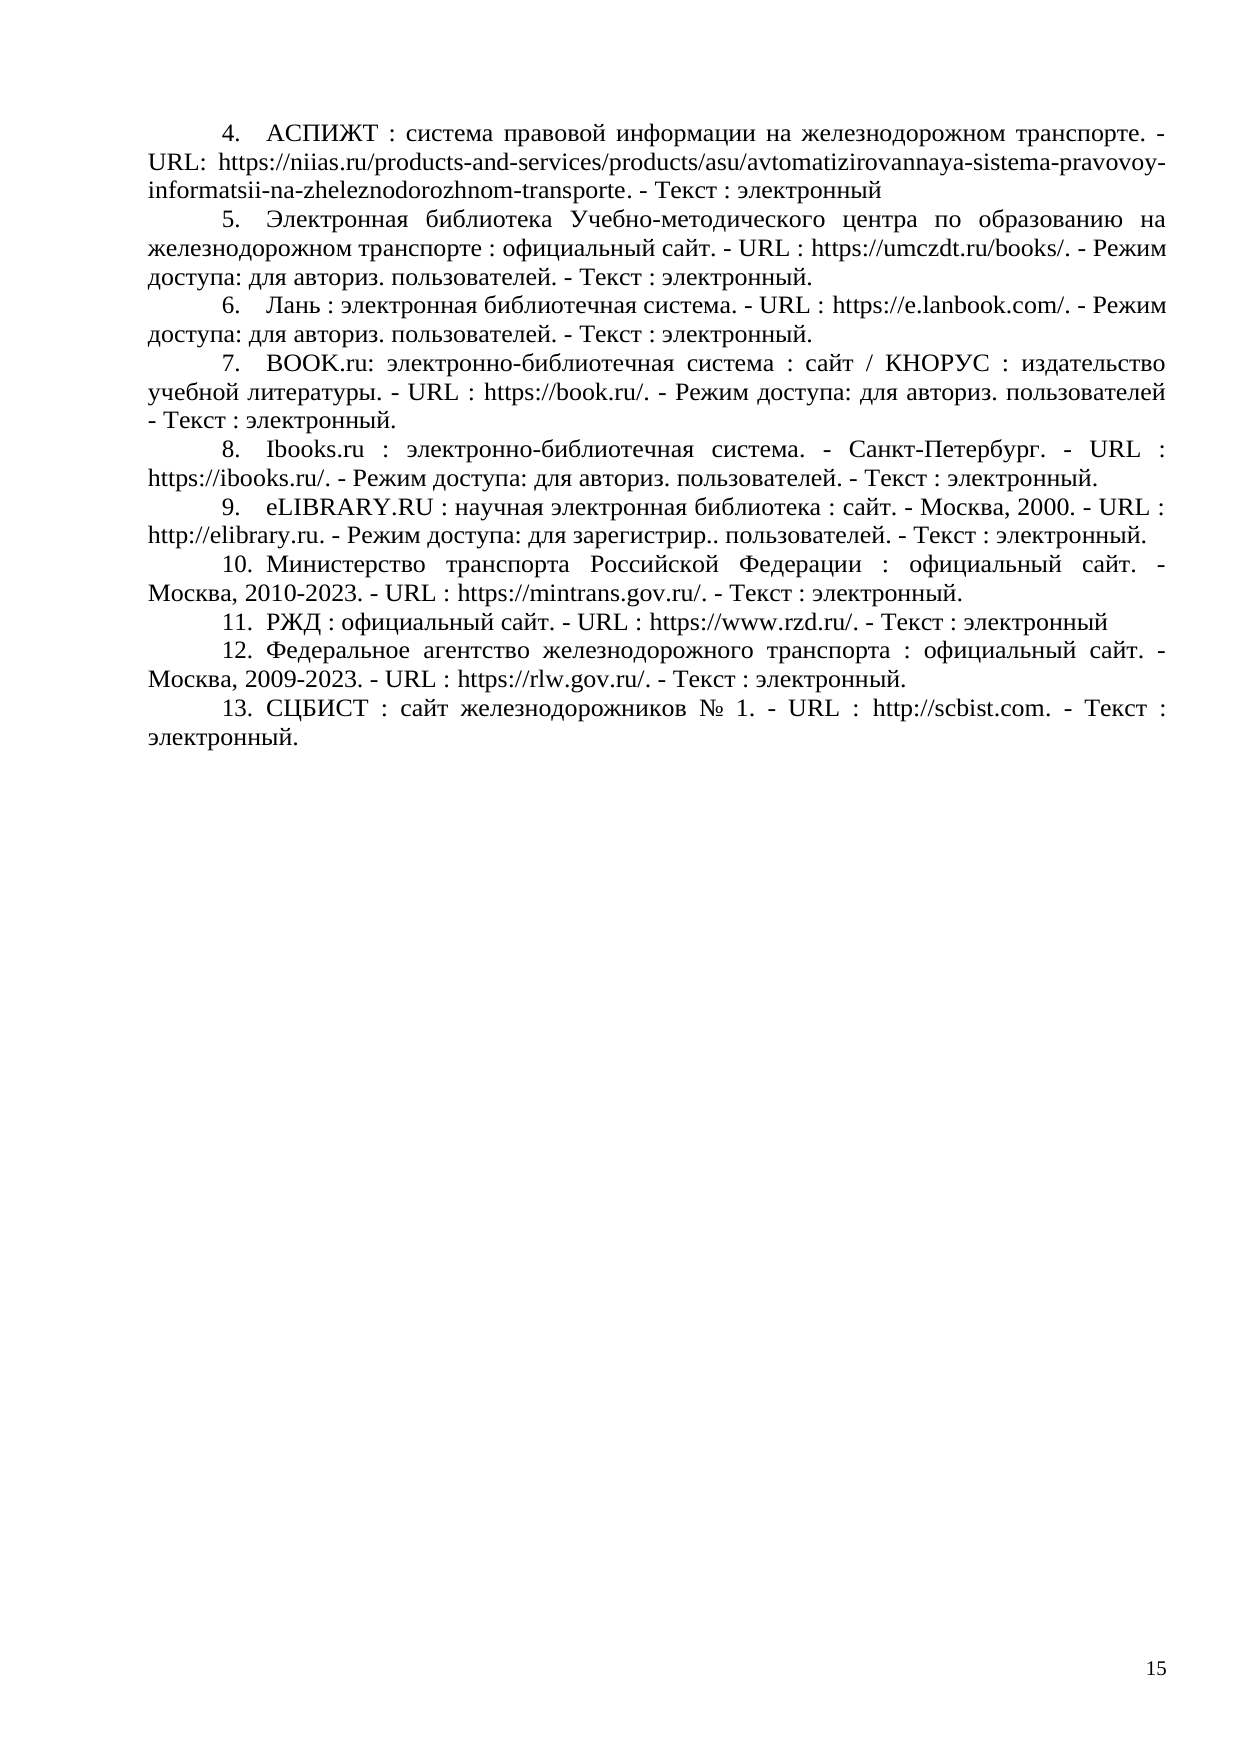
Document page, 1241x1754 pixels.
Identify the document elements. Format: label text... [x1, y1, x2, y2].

list АСПИЖТ : система правовой информации на железнодорожном транспорте. -URL: https://niias.ru/products-and-services/products/asu/avtomatizirovannaya-sistema-pravovoy-informatsii-na-zheleznodorozhnom-transporte. - Текст : электронный [148, 118, 1167, 204]
list РЖД : официальный сайт. - URL : https://www.rzd.ru/. - Текст : электронный [148, 607, 1167, 636]
list Ibooks.ru : электронно-библиотечная система. - Санкт-Петербург. - URL : https://ibooks.ru/. - Режим доступа: для авториз. пользователей. - Текст : электронный. [148, 434, 1167, 492]
list Лань : электронная библиотечная система. - URL : https://e.lanbook.com/. - Режим доступа: для авториз. пользователей. - Текст : электронный. [148, 291, 1167, 348]
list Федеральное агентство железнодорожного транспорта : официальный сайт. - Москва, 2009-2023. - URL : https://rlw.gov.ru/. - Текст : электронный. [148, 636, 1167, 693]
list BOOK.ru: электронно-библиотечная система : сайт / КНОРУС : издательство учебной литературы. - URL : https://book.ru/. - Режим доступа: для авториз. пользователей - Текст : электронный. [148, 348, 1167, 434]
list СЦБИСТ : сайт железнодорожников № 1. - URL : http://scbist.com. - Текст : электронный. [148, 693, 1167, 751]
list Электронная библиотека Учебно-методического центра по образованию на железнодорожном транспорте : официальный сайт. - URL : https://umczdt.ru/books/. - Режим доступа: для авториз. пользователей. - Текст : электронный. [148, 204, 1167, 291]
list eLIBRARY.RU : научная электронная библиотека : сайт. - Москва, 2000. - URL : http://elibrary.ru. - Режим доступа: для зарегистрир.. пользователей. - Текст : электронный. [148, 492, 1167, 549]
list Министерство транспорта Российской Федерации : официальный сайт. - Москва, 2010-2023. - URL : https://mintrans.gov.ru/. - Текст : электронный. [148, 549, 1167, 607]
